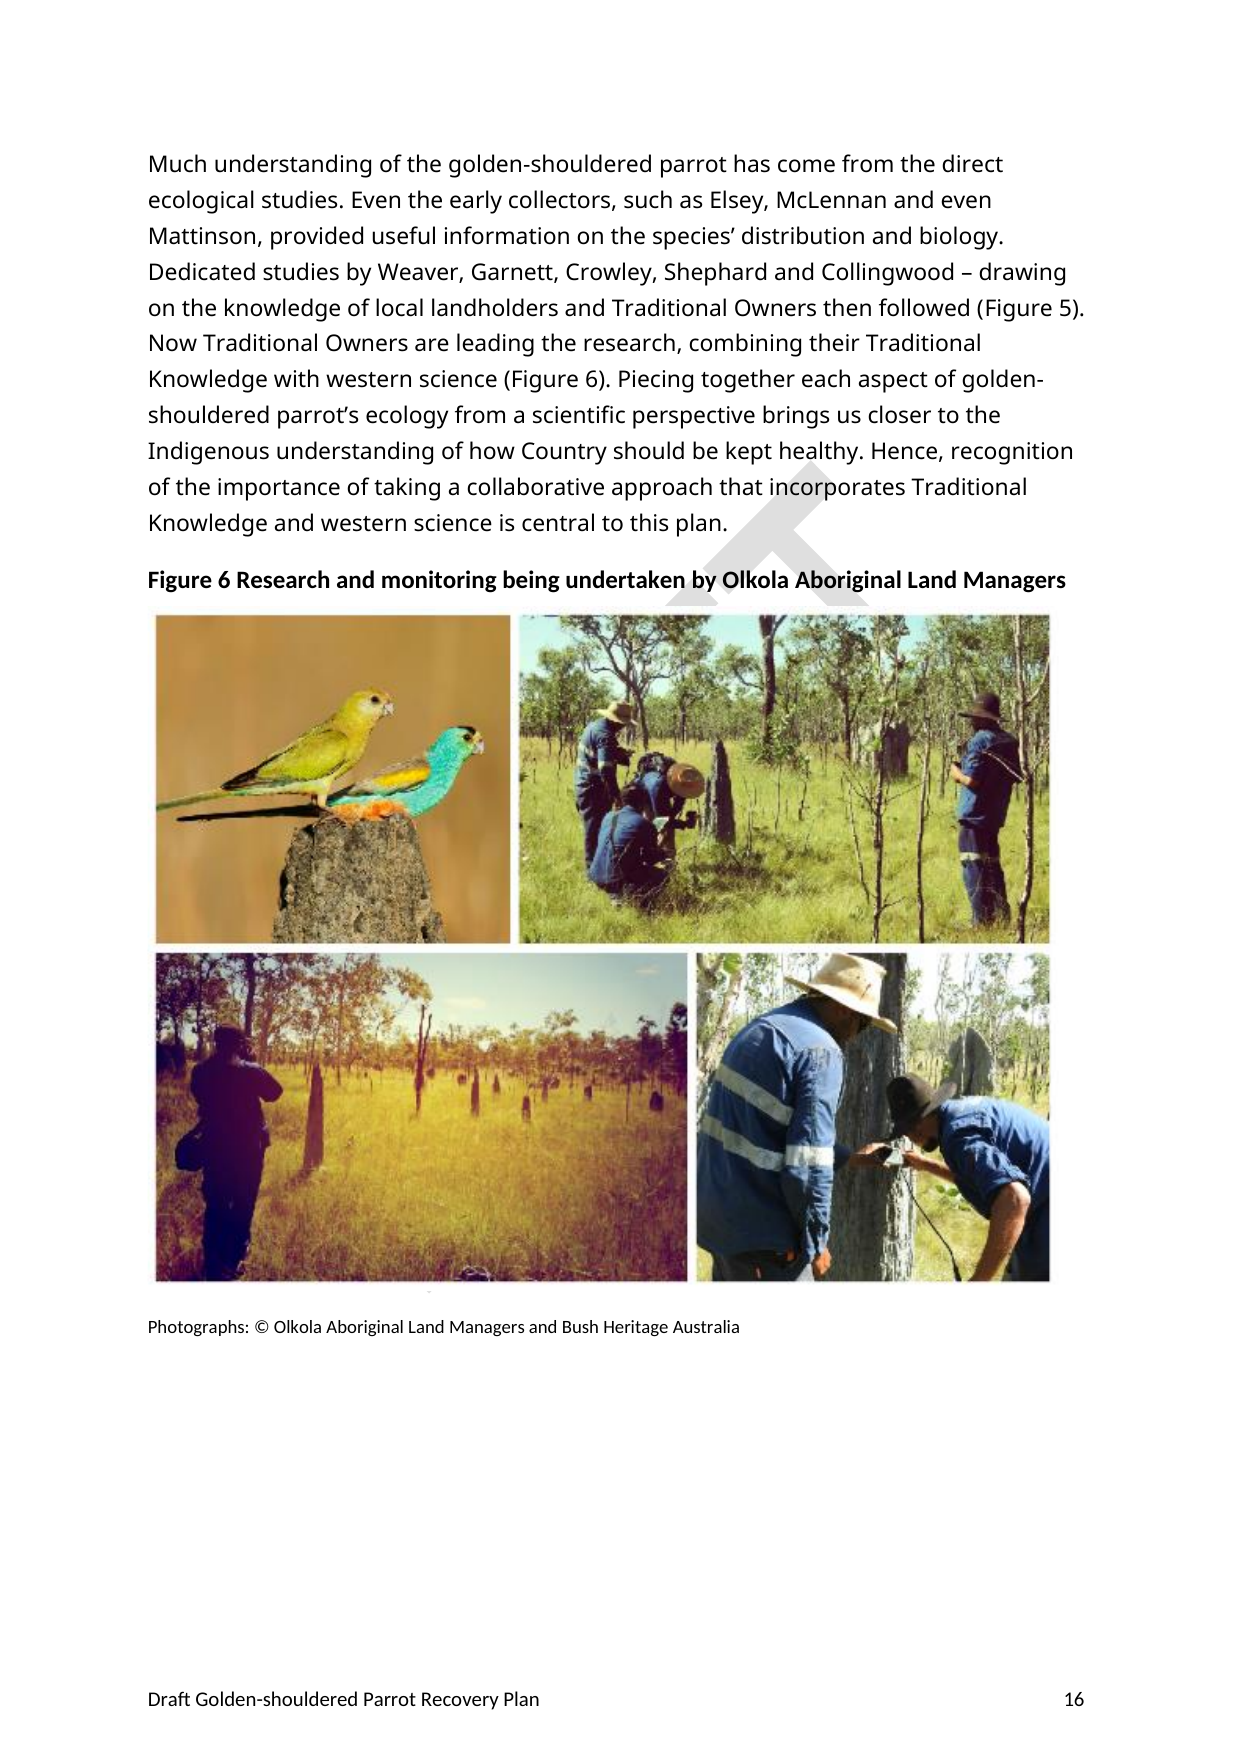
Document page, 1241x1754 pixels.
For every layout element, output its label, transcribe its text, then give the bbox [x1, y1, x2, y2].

text Much understanding of the golden-shouldered parrot has come from the direct ecological studies. Even the early collectors, such as Elsey, McLennan and even Mattinson, provided useful information on the species’ distribution and biology. Dedicated studies by Weaver, Garnett, Crowley, Shephard and Collingwood – drawing on the knowledge of local landholders and Traditional Owners then followed (Figure 5). Now Traditional Owners are leading the research, combining their Traditional Knowledge with western science (Figure 6). Piecing together each aspect of golden-shouldered parrot’s ecology from a scientific perspective brings us closer to the Indigenous understanding of how Country should be kept healthy. Hence, recognition of the importance of taking a collaborative approach that incorporates Traditional Knowledge and western science is central to this plan. [148, 148, 1092, 538]
picture [147, 606, 1059, 1291]
text Photographs: © Olkola Aboriginal Land Managers and Bush Heritage Australia [148, 1316, 1092, 1338]
